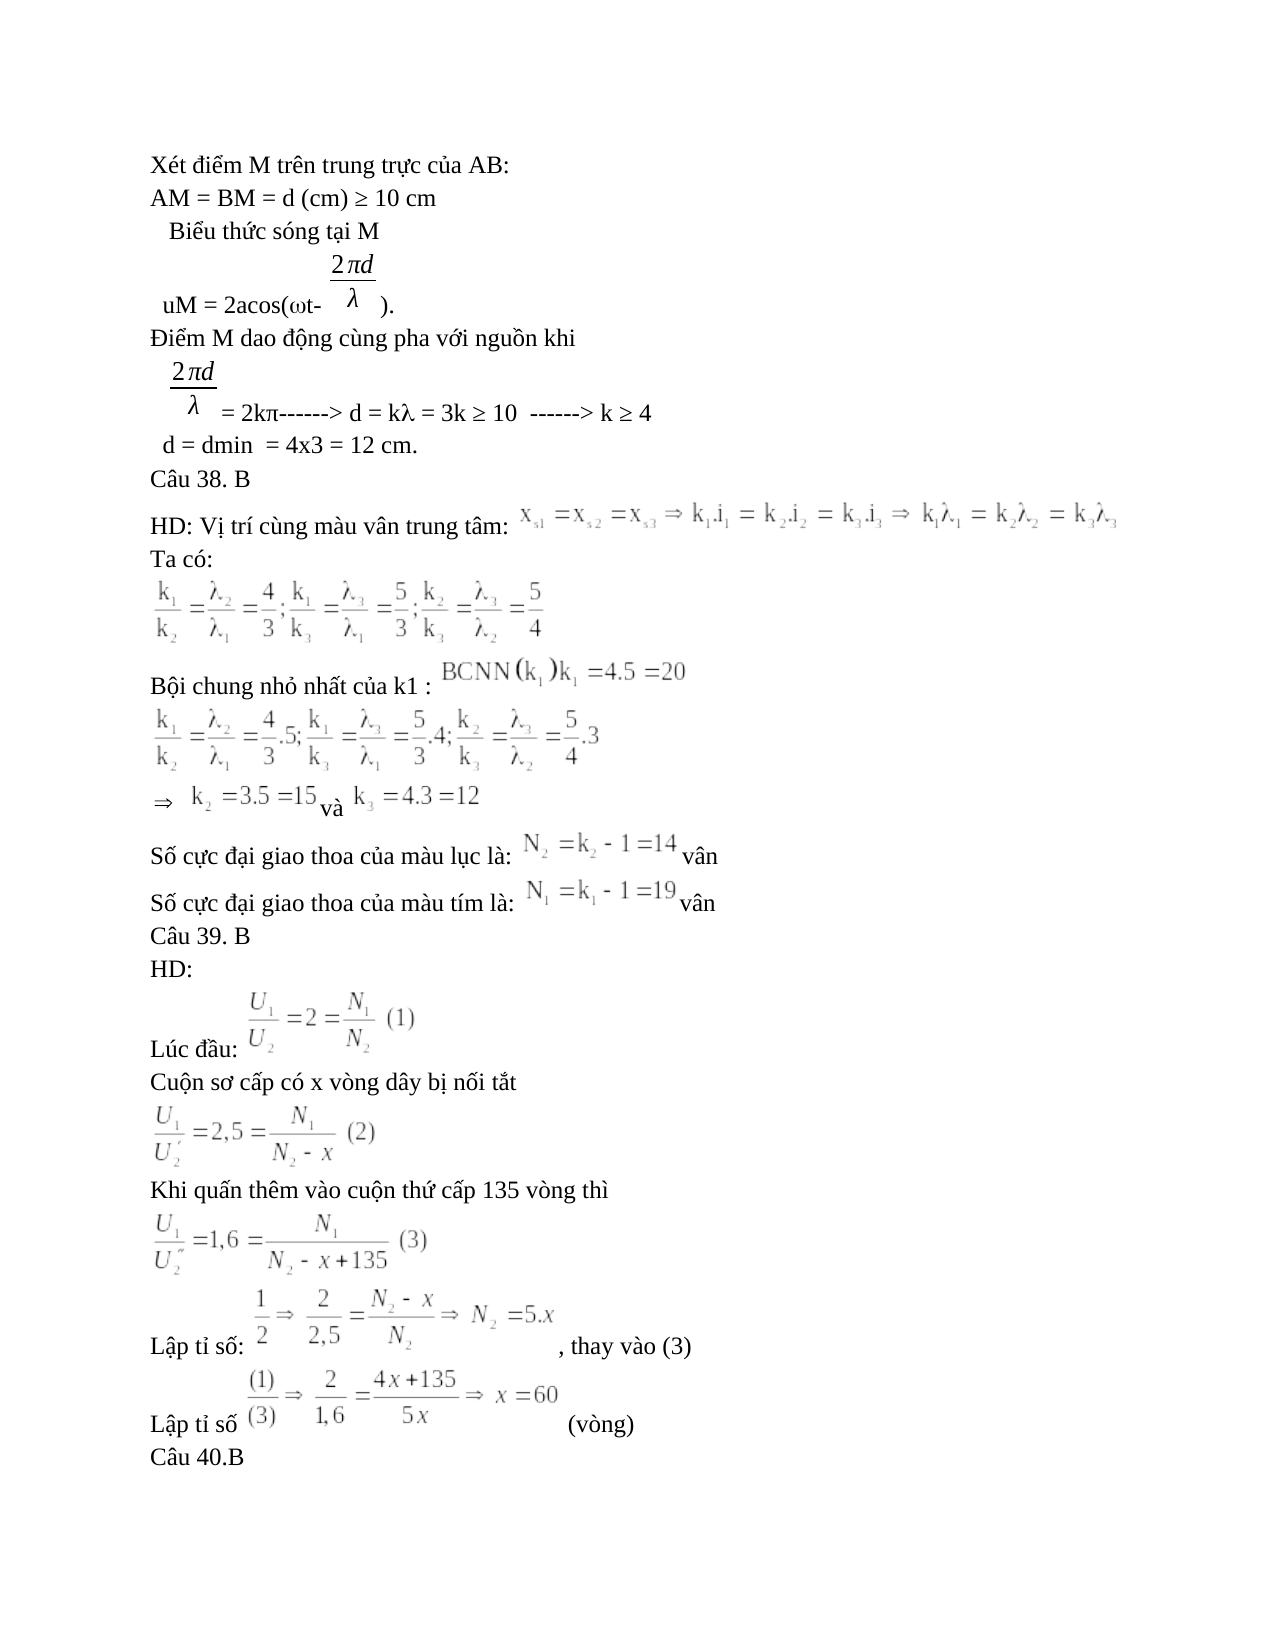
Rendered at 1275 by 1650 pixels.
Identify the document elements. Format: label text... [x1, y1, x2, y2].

text Lúc đầu: [150, 987, 1125, 1063]
text HD: [150, 954, 1125, 983]
text Bội chung nhỏ nhất của k1 : [150, 652, 1125, 700]
text Biểu thức sóng tại M [150, 216, 1125, 245]
text = 2kπ------> d = k = 3k ≥ 10 ------> k ≥ 4 [150, 356, 1125, 426]
text Câu 38. B [150, 464, 1125, 492]
text Lập tỉ số (vòng) [150, 1364, 1125, 1438]
text Khi quấn thêm vào cuộn thứ cấp 135 vòng thì [150, 1176, 1125, 1204]
text HD: Vị trí cùng màu vân trung tâm: [150, 497, 1125, 539]
text Cuộn sơ cấp có x vòng dây bị nối tắt [150, 1067, 1125, 1096]
text Ta có: [150, 544, 1125, 573]
text Câu 40.B [150, 1442, 1125, 1471]
text Số cực đại giao thoa của màu tím là: vân [150, 874, 1125, 917]
text và [150, 779, 1125, 822]
text Câu 39. B [150, 921, 1125, 950]
text AM = BM = d (cm) ≥ 10 cm [150, 183, 1125, 212]
text Điểm M dao động cùng pha với nguồn khi [150, 323, 1125, 352]
text d = dmin = 4x3 = 12 cm. [150, 431, 1125, 459]
text uM = 2acos(t- ). [150, 249, 1125, 319]
text Số cực đại giao thoa của màu lục là: vân [150, 827, 1125, 869]
text Lập tỉ số: , thay vào (3) [150, 1283, 1125, 1360]
text Xét điểm M trên trung trực của AB: [150, 150, 1125, 179]
